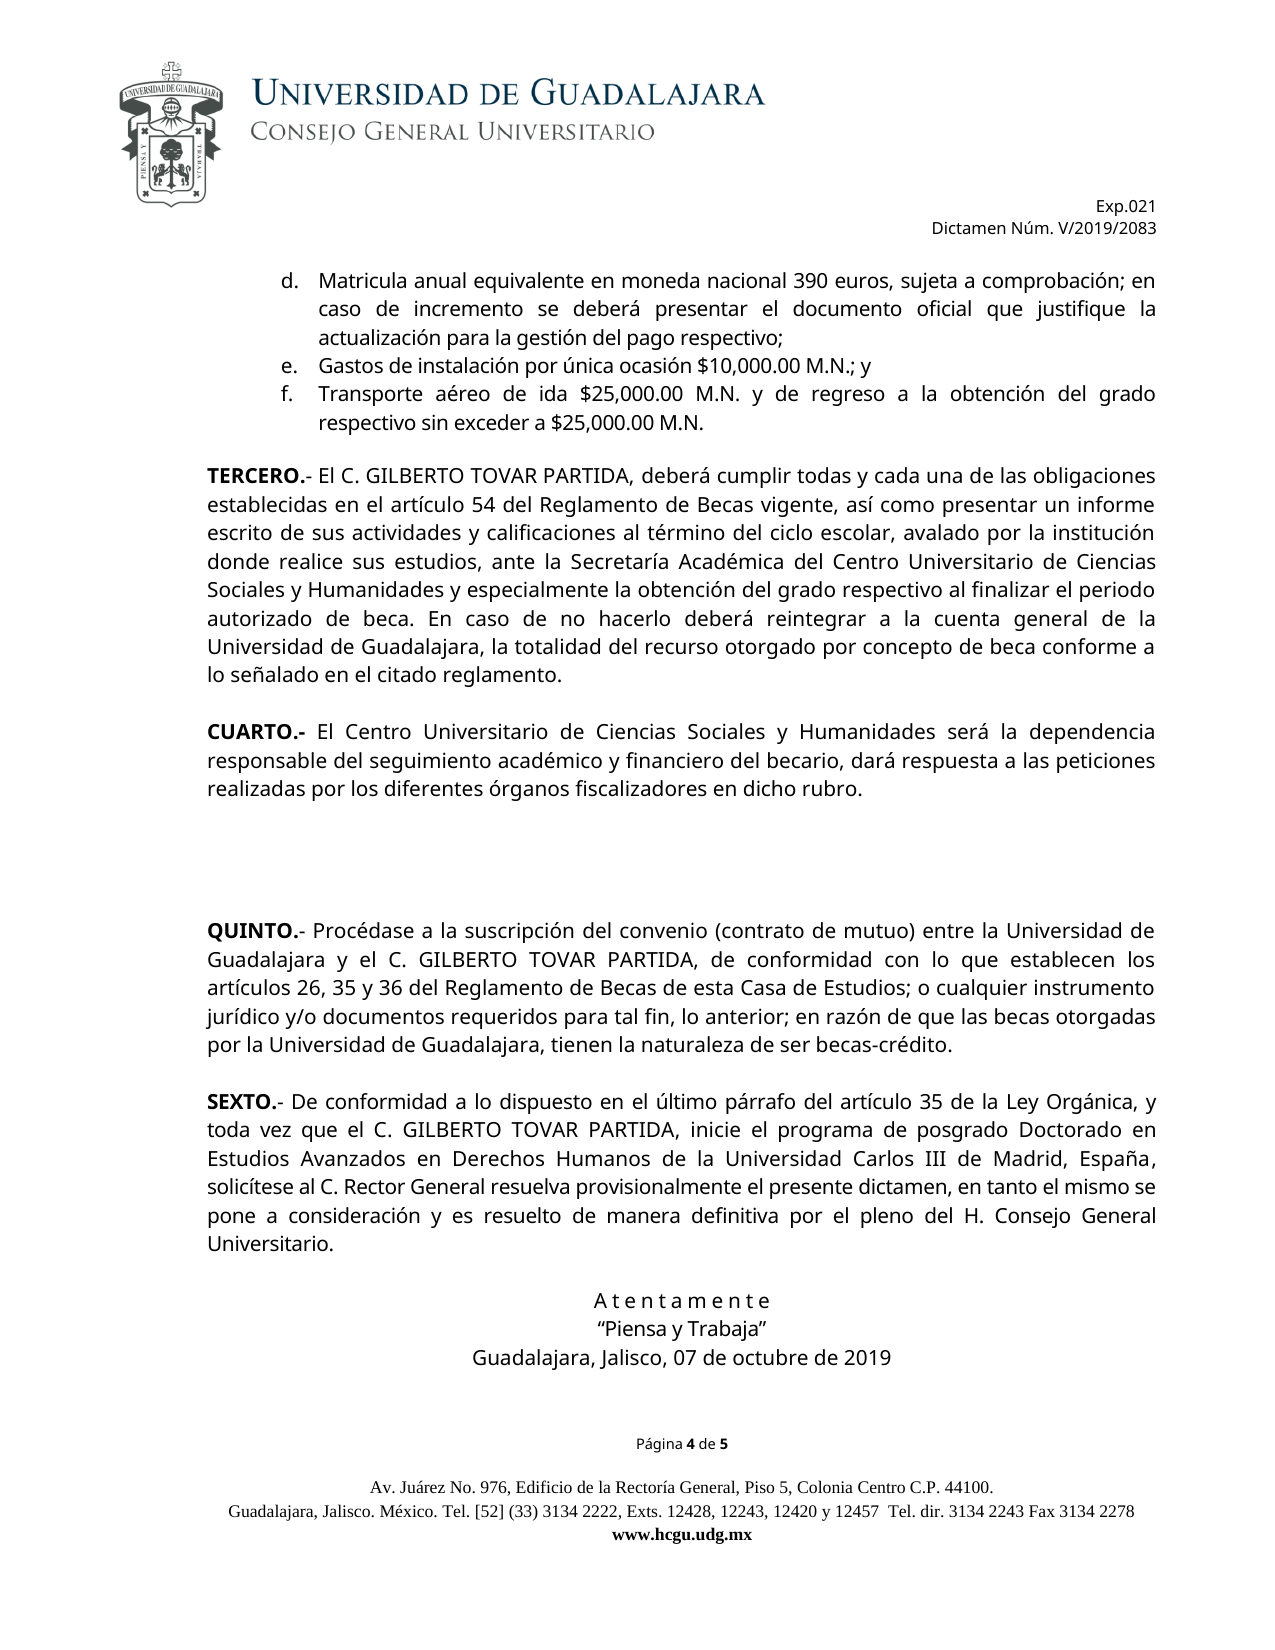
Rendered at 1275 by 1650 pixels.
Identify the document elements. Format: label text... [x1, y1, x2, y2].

list Matricula anual equivalente en moneda nacional 390 euros, sujeta a comprobación; en caso de incremento se deberá presentar el documento oficial que justifique la actualización para la gestión del pago respectivo; [281, 266, 1157, 351]
text Guadalajara, Jalisco, 07 de octubre de 2019 [207, 1343, 1157, 1371]
picture [31, 1, 1275, 268]
text CUARTO.- El Centro Universitario de Ciencias Sociales y Humanidades será la dependencia responsable del seguimiento académico y financiero del becario, dará respuesta a las peticiones realizadas por los diferentes órganos fiscalizadores en dicho rubro. [207, 717, 1157, 803]
list Transporte aéreo de ida $25,000.00 M.N. y de regreso a la obtención del grado respectivo sin exceder a $25,000.00 M.N. [281, 379, 1157, 436]
text TERCERO.- El C. GILBERTO TOVAR PARTIDA, deberá cumplir todas y cada una de las obligaciones establecidas en el artículo 54 del Reglamento de Becas vigente, así como presentar un informe escrito de sus actividades y calificaciones al término del ciclo escolar, avalado por la institución donde realice sus estudios, ante la Secretaría Académica del Centro Universitario de Ciencias Sociales y Humanidades y especialmente la obtención del grado respectivo al finalizar el periodo autorizado de beca. En caso de no hacerlo deberá reintegrar a la cuenta general de la Universidad de Guadalajara, la totalidad del recurso otorgado por concepto de beca conforme a lo señalado en el citado reglamento. [207, 461, 1157, 689]
text “Piensa y Trabaja” [207, 1314, 1157, 1343]
text A t e n t a m e n t e [207, 1286, 1157, 1314]
text SEXTO.- De conformidad a lo dispuesto en el último párrafo del artículo 35 de la Ley Orgánica, y toda vez que el C. GILBERTO TOVAR PARTIDA, inicie el programa de posgrado Doctorado en Estudios Avanzados en Derechos Humanos de la Universidad Carlos III de Madrid, España, solicítese al C. Rector General resuelva provisionalmente el presente dictamen, en tanto el mismo se pone a consideración y es resuelto de manera definitiva por el pleno del H. Consejo General Universitario. [207, 1087, 1157, 1258]
text QUINTO.- Procédase a la suscripción del convenio (contrato de mutuo) entre la Universidad de Guadalajara y el C. GILBERTO TOVAR PARTIDA, de conformidad con lo que establecen los artículos 26, 35 y 36 del Reglamento de Becas de esta Casa de Estudios; o cualquier instrumento jurídico y/o documentos requeridos para tal fin, lo anterior; en razón de que las becas otorgadas por la Universidad de Guadalajara, tienen la naturaleza de ser becas-crédito. [207, 916, 1157, 1059]
list Gastos de instalación por única ocasión $10,000.00 M.N.; y [281, 351, 1157, 379]
